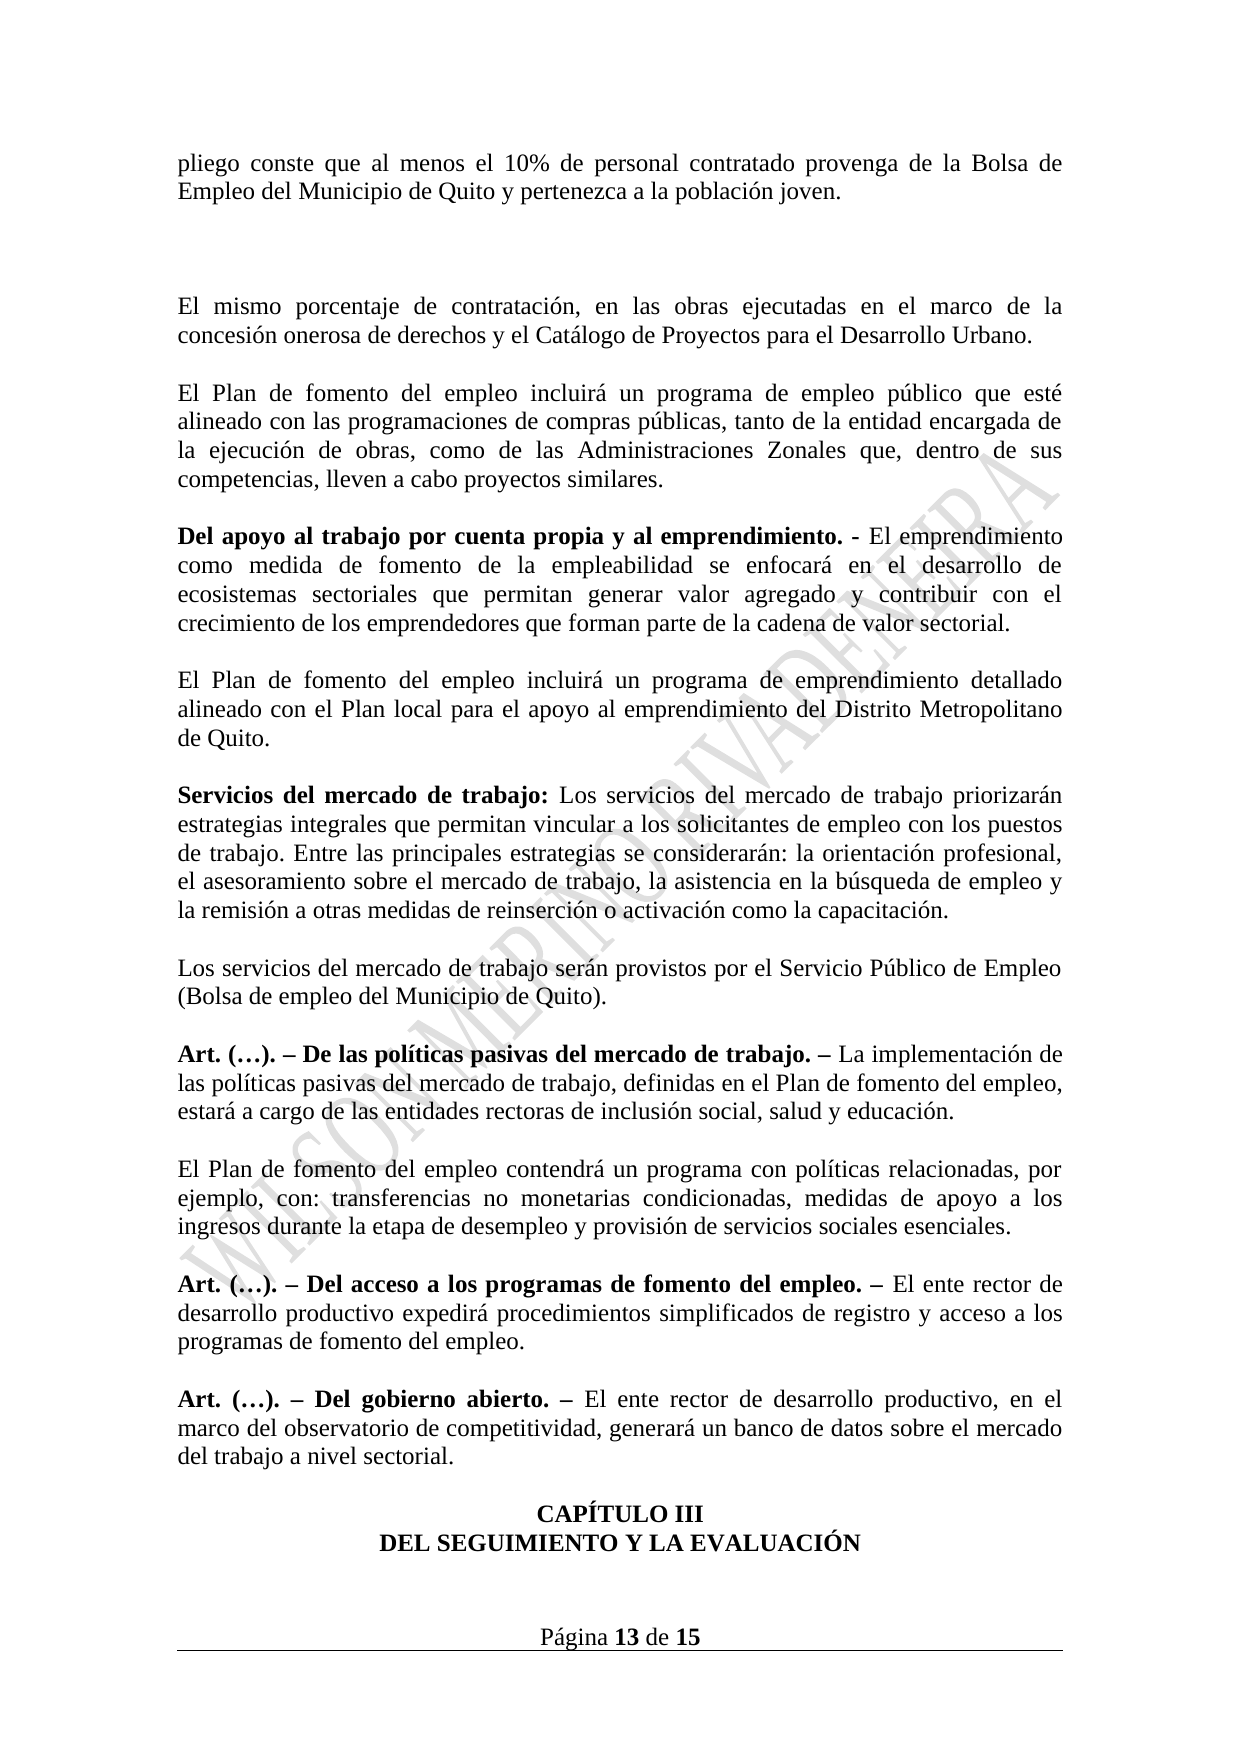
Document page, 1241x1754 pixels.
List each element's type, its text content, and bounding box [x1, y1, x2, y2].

text Del apoyo al trabajo por cuenta propia y al emprendimiento. - El emprendimiento como medida de fomento de la empleabilidad se enfocará en el desarrollo de ecosistemas sectoriales que permitan generar valor agregado y contribuir con el crecimiento de los emprendedores que forman parte de la cadena de valor sectorial. [177, 521, 1063, 636]
text El Plan de fomento del empleo incluirá un programa de emprendimiento detallado alineado con el Plan local para el apoyo al emprendimiento del Distrito Metropolitano de Quito. [177, 665, 1063, 751]
text Los servicios del mercado de trabajo serán provistos por el Servicio Público de Empleo (Bolsa de empleo del Municipio de Quito). [177, 953, 1063, 1010]
text El Plan de fomento del empleo contendrá un programa con políticas relacionadas, por ejemplo, con: transferencias no monetarias condicionadas, medidas de apoyo a los ingresos durante la etapa de desempleo y provisión de servicios sociales esenciales. [177, 1154, 1063, 1240]
text Art. (…). – Del gobierno abierto. – El ente rector de desarrollo productivo, en el marco del observatorio de competitividad, generará un banco de datos sobre el mercado del trabajo a nivel sectorial. [177, 1384, 1063, 1470]
text DEL SEGUIMIENTO Y LA EVALUACIÓN [177, 1528, 1063, 1556]
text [177, 148, 1063, 205]
text El Plan de fomento del empleo incluirá un programa de empleo público que esté alineado con las programaciones de compras públicas, tanto de la entidad encargada de la ejecución de obras, como de las Administraciones Zonales que, dentro de sus competencias, lleven a cabo proyectos similares. [177, 378, 1063, 493]
text Art. (…). – De las políticas pasivas del mercado de trabajo. – La implementación de las políticas pasivas del mercado de trabajo, definidas en el Plan de fomento del empleo, estará a cargo de las entidades rectoras de inclusión social, salud y educación. [177, 1039, 1063, 1125]
text El mismo porcentaje de contratación, en las obras ejecutadas en el marco de la concesión onerosa de derechos y el Catálogo de Proyectos para el Desarrollo Urbano. [177, 291, 1063, 349]
text Art. (…). – Del acceso a los programas de fomento del empleo. – El ente rector de desarrollo productivo expedirá procedimientos simplificados de registro y acceso a los programas de fomento del empleo. [177, 1269, 1063, 1355]
text CAPÍTULO III [177, 1499, 1063, 1528]
text Servicios del mercado de trabajo: Los servicios del mercado de trabajo priorizarán estrategias integrales que permitan vincular a los solicitantes de empleo con los puestos de trabajo. Entre las principales estrategias se considerarán: la orientación profesional, el asesoramiento sobre el mercado de trabajo, la asistencia en la búsqueda de empleo y la remisión a otras medidas de reinserción o activación como la capacitación. [177, 780, 1063, 924]
